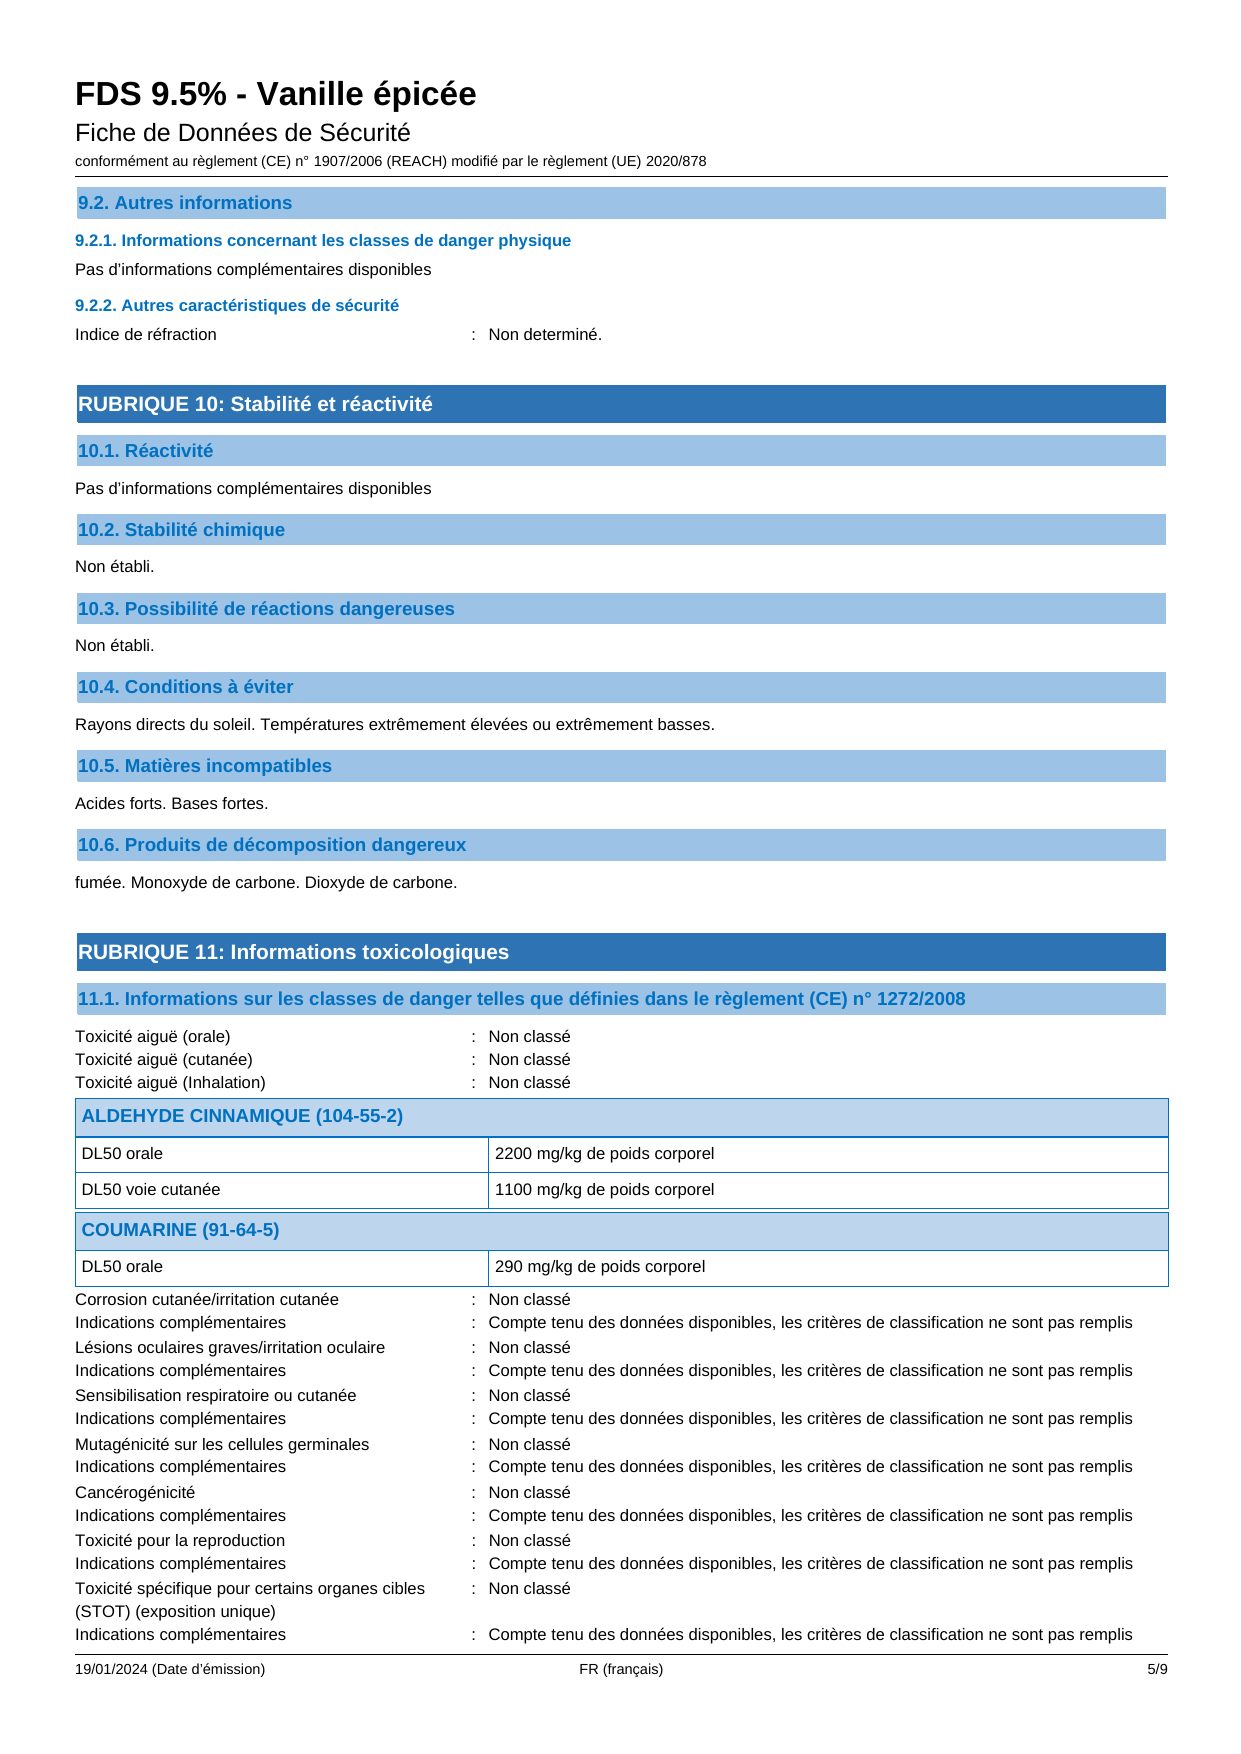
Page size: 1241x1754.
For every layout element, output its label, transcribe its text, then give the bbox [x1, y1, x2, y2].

table_cell Non classé [488, 1073, 1168, 1095]
table_cell Indications complémentaires [75, 1457, 459, 1480]
table_header Non classé [488, 1386, 1168, 1409]
table_cell : [459, 1625, 488, 1644]
table_header Corrosion cutanée/irritation cutanée [75, 1290, 459, 1312]
subtitle 9.2.1. Informations concernant les classes de danger physique [75, 231, 1165, 250]
table_cell Compte tenu des données disponibles, les critères de classification ne sont pas remplis [488, 1409, 1168, 1432]
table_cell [489, 1554, 1168, 1577]
table_header Sensibilisation respiratoire ou cutanée [75, 1386, 459, 1409]
subtitle 9.2.2. Autres caractéristiques de sécurité [75, 295, 1165, 314]
subtitle 11.1. Informations sur les classes de danger telles que définies dans le règlement (CE) n° 1272/2008 [79, 984, 1165, 1014]
subtitle 10.3. Possibilité de réactions dangereuses [79, 594, 1165, 623]
table_header : [459, 1290, 488, 1312]
table_header Non classé [488, 1338, 1168, 1361]
table_cell DL50 orale [76, 1138, 488, 1172]
table_header Non classé [488, 1290, 1168, 1312]
text Non établi. [75, 636, 1165, 655]
text Pas d’informations complémentaires disponibles [75, 478, 1165, 498]
table_header : [459, 1483, 488, 1505]
table_header : [459, 1579, 488, 1625]
table_header Toxicité aiguë (orale) [75, 1027, 459, 1049]
table_cell Indications complémentaires [75, 1409, 459, 1432]
table_cell DL50 orale [76, 1251, 488, 1286]
table_cell : [459, 1361, 488, 1384]
table_cell Non classé [488, 1050, 1168, 1072]
table_cell Compte tenu des données disponibles, les critères de classification ne sont pas remplis [488, 1457, 1168, 1480]
text Rayons directs du soleil. Températures extrêmement élevées ou extrêmement basses. [75, 715, 1165, 734]
subtitle RUBRIQUE 10: Stabilité et réactivité [79, 386, 1165, 422]
subtitle 10.4. Conditions à éviter [79, 673, 1165, 702]
table_header ALDEHYDE CINNAMIQUE (104-55-2) [76, 1099, 1168, 1136]
table_cell Indications complémentaires [75, 1554, 459, 1577]
table_header Non classé [488, 1434, 1168, 1457]
table_cell Compte tenu des données disponibles, les critères de classification ne sont pas remplis [488, 1505, 1168, 1528]
table_cell 1100 mg/kg de poids corporel [489, 1173, 1168, 1208]
table_header Toxicité pour la reproduction [75, 1531, 459, 1554]
table_header : [459, 1027, 488, 1049]
table_header Cancérogénicité [75, 1483, 459, 1505]
table_cell 290 mg/kg de poids corporel [489, 1251, 1168, 1286]
table_header Non classé [488, 1579, 1168, 1625]
text Non établi. [75, 557, 1165, 576]
table_header : [459, 1434, 488, 1457]
table_header Non classé [488, 1027, 1168, 1049]
text Acides forts. Bases fortes. [75, 794, 1165, 813]
table_cell Indications complémentaires [75, 1313, 459, 1335]
table_header : [459, 1531, 488, 1554]
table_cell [75, 1625, 459, 1644]
table_header Lésions oculaires graves/irritation oculaire [75, 1338, 459, 1361]
table_header COUMARINE (91-64-5) [76, 1213, 1168, 1250]
subtitle 10.6. Produits de décomposition dangereux [79, 830, 1165, 860]
text Pas d’informations complémentaires disponibles [75, 260, 1165, 279]
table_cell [488, 1625, 1168, 1644]
table_header Non classé [488, 1483, 1168, 1505]
table_cell : [459, 1505, 488, 1528]
table_cell Toxicité aiguë (Inhalation) [75, 1073, 459, 1095]
table_header : [459, 1338, 488, 1361]
table_cell : [459, 1409, 488, 1432]
table_cell : [459, 1073, 488, 1095]
subtitle 10.5. Matières incompatibles [79, 751, 1165, 781]
table_header Indice de réfraction [75, 325, 459, 347]
table_header Toxicité spécifique pour certains organes cibles (STOT) (exposition unique) [75, 1579, 459, 1625]
table_cell Compte tenu des données disponibles, les critères de classification ne sont pas remplis [488, 1361, 1168, 1384]
text fumée. Monoxyde de carbone. Dioxyde de carbone. [75, 873, 1165, 892]
table_cell DL50 voie cutanée [76, 1173, 488, 1208]
table_cell : [459, 1554, 488, 1577]
table_cell Indications complémentaires [75, 1505, 459, 1528]
table_header : [459, 1386, 488, 1409]
table_cell : [459, 1050, 488, 1072]
subtitle RUBRIQUE 11: Informations toxicologiques [79, 934, 1165, 970]
table_header Mutagénicité sur les cellules germinales [75, 1434, 459, 1457]
table_cell : [459, 1457, 488, 1480]
table_header Non determiné. [488, 325, 1168, 347]
table_header : [459, 325, 488, 347]
subtitle 9.2. Autres informations [79, 189, 1165, 218]
subtitle 10.2. Stabilité chimique [79, 515, 1165, 544]
table_cell Indications complémentaires [75, 1361, 459, 1384]
table_cell 2200 mg/kg de poids corporel [489, 1138, 1168, 1172]
table_header Non classé [489, 1531, 1168, 1554]
subtitle 10.1. Réactivité [79, 436, 1165, 465]
table_cell Compte tenu des données disponibles, les critères de classification ne sont pas remplis [488, 1313, 1168, 1335]
table_cell Toxicité aiguë (cutanée) [75, 1050, 459, 1072]
table_cell : [459, 1313, 488, 1335]
